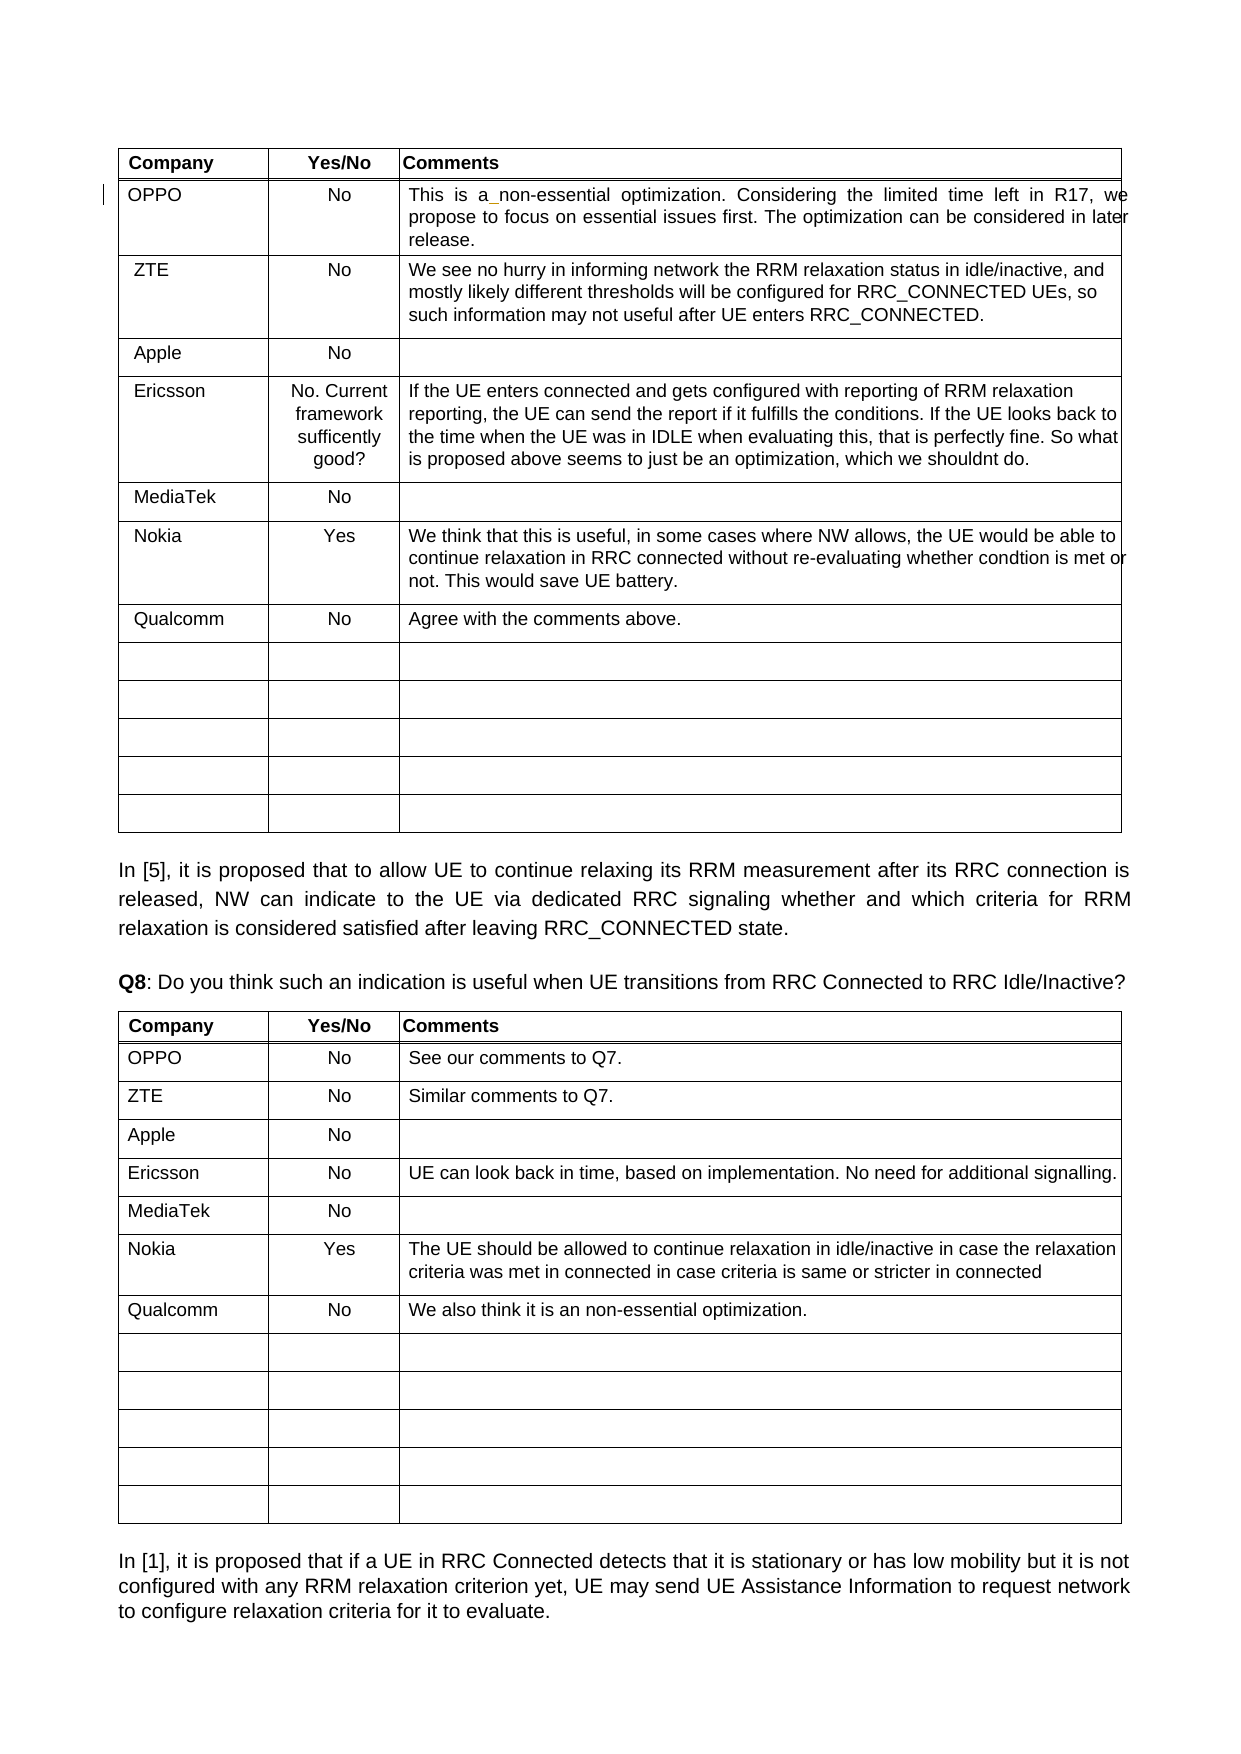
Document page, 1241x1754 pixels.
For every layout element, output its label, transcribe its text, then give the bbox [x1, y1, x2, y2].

table_cell [400, 1197, 1121, 1234]
table_cell [269, 681, 399, 718]
table_cell [269, 643, 399, 680]
table_cell No [269, 1296, 399, 1333]
table_cell Ericsson [119, 377, 268, 482]
table_cell [119, 1410, 268, 1447]
table_cell [119, 643, 268, 680]
table_cell [269, 719, 399, 756]
table_cell [269, 1334, 399, 1371]
table_cell [119, 1486, 268, 1523]
table_cell [400, 757, 1121, 794]
table_cell [400, 1120, 1121, 1157]
table_cell No [269, 1044, 399, 1081]
table_header Comments [400, 1012, 1121, 1041]
table_cell [119, 795, 268, 832]
table_cell [400, 1448, 1121, 1485]
table_cell Similar comments to Q7. [400, 1082, 1121, 1119]
table_cell No [269, 181, 399, 254]
table_cell No [269, 605, 399, 642]
table_cell No [269, 256, 399, 338]
table_cell [269, 1448, 399, 1485]
table_cell OPPO [119, 1044, 268, 1081]
table_cell ZTE [119, 256, 268, 338]
table_cell We think that this is useful, in some cases where NW allows, the UE would be able to continue relaxation in RRC connected without re-evaluating whether condtion is met or not. This would save UE battery. [400, 522, 1121, 604]
table_cell We see no hurry in informing network the RRM relaxation status in idle/inactive, and mostly likely different thresholds will be configured for RRC_CONNECTED UEs, so such information may not useful after UE enters RRC_CONNECTED. [400, 256, 1121, 338]
table_cell No [269, 1159, 399, 1196]
text Q8: Do you think such an indication is useful when UE transitions from RRC Connected to RRC Idle/Inactive? [118, 969, 1133, 993]
table_cell Qualcomm [119, 605, 268, 642]
text In [5], it is proposed that to allow UE to continue relaxing its RRM measurement after its RRC connection is released, NW can indicate to the UE via dedicated RRC signaling whether and which criteria for RRM relaxation is considered satisfied after leaving RRC_CONNECTED state. [118, 858, 1133, 940]
table_cell Nokia [119, 1235, 268, 1295]
table_cell [119, 1448, 268, 1485]
text In [1], it is proposed that if a UE in RRC Connected detects that it is stationary or has low mobility but it is not configured with any RRM relaxation criterion yet, UE may send UE Assistance Information to request network to configure relaxation criteria for it to evaluate. [118, 1549, 1133, 1623]
table_cell No [269, 339, 399, 376]
table_cell No [269, 1197, 399, 1234]
table_cell Agree with the comments above. [400, 605, 1121, 642]
table_cell [269, 795, 399, 832]
table_cell Yes [269, 522, 399, 604]
table_cell No. Current framework sufficently good? [269, 377, 399, 482]
table_cell This is anon-essential optimization. Considering the limited time left in R17, we propose to focus on essential issues first. The optimization can be considered in later release. [400, 181, 1121, 254]
table_cell [400, 1334, 1121, 1371]
table_cell No [269, 1082, 399, 1119]
table_cell ZTE [119, 1082, 268, 1119]
table_cell No [269, 483, 399, 521]
table_cell [119, 719, 268, 756]
table_cell If the UE enters connected and gets configured with reporting of RRM relaxation reporting, the UE can send the report if it fulfills the conditions. If the UE looks back to the time when the UE was in IDLE when evaluating this, that is perfectly fine. So what is proposed above seems to just be an optimization, which we shouldnt do. [400, 377, 1121, 482]
table_cell OPPO [119, 181, 268, 254]
table_cell [400, 1372, 1121, 1409]
table_header Company [119, 1012, 268, 1041]
table_cell [269, 757, 399, 794]
table_header Yes/No [269, 149, 399, 178]
table_header Comments [400, 149, 1121, 178]
table_cell [400, 339, 1121, 376]
table_cell [400, 483, 1121, 521]
table_cell MediaTek [119, 483, 268, 521]
table_cell [119, 1334, 268, 1371]
table_cell Apple [119, 1120, 268, 1157]
table_cell We also think it is an non-essential optimization. [400, 1296, 1121, 1333]
table_cell [269, 1486, 399, 1523]
table_cell [119, 681, 268, 718]
table_cell See our comments to Q7. [400, 1044, 1121, 1081]
table_cell [400, 719, 1121, 756]
table_cell [269, 1410, 399, 1447]
table_cell The UE should be allowed to continue relaxation in idle/inactive in case the relaxation criteria was met in connected in case criteria is same or stricter in connected [400, 1235, 1121, 1295]
table_cell No [269, 1120, 399, 1157]
table_cell [400, 1410, 1121, 1447]
table_cell [119, 1372, 268, 1409]
table_cell Ericsson [119, 1159, 268, 1196]
table_cell [400, 1486, 1121, 1523]
table_cell Apple [119, 339, 268, 376]
table_cell UE can look back in time, based on implementation. No need for additional signalling. [400, 1159, 1121, 1196]
table_cell MediaTek [119, 1197, 268, 1234]
table_cell Qualcomm [119, 1296, 268, 1333]
table_header Yes/No [269, 1012, 399, 1041]
table_cell Yes [269, 1235, 399, 1295]
table_cell [400, 795, 1121, 832]
table_cell [119, 757, 268, 794]
table_cell [269, 1372, 399, 1409]
table_header Company [119, 149, 268, 178]
table_cell [400, 681, 1121, 718]
table_cell [400, 643, 1121, 680]
table_cell Nokia [119, 522, 268, 604]
